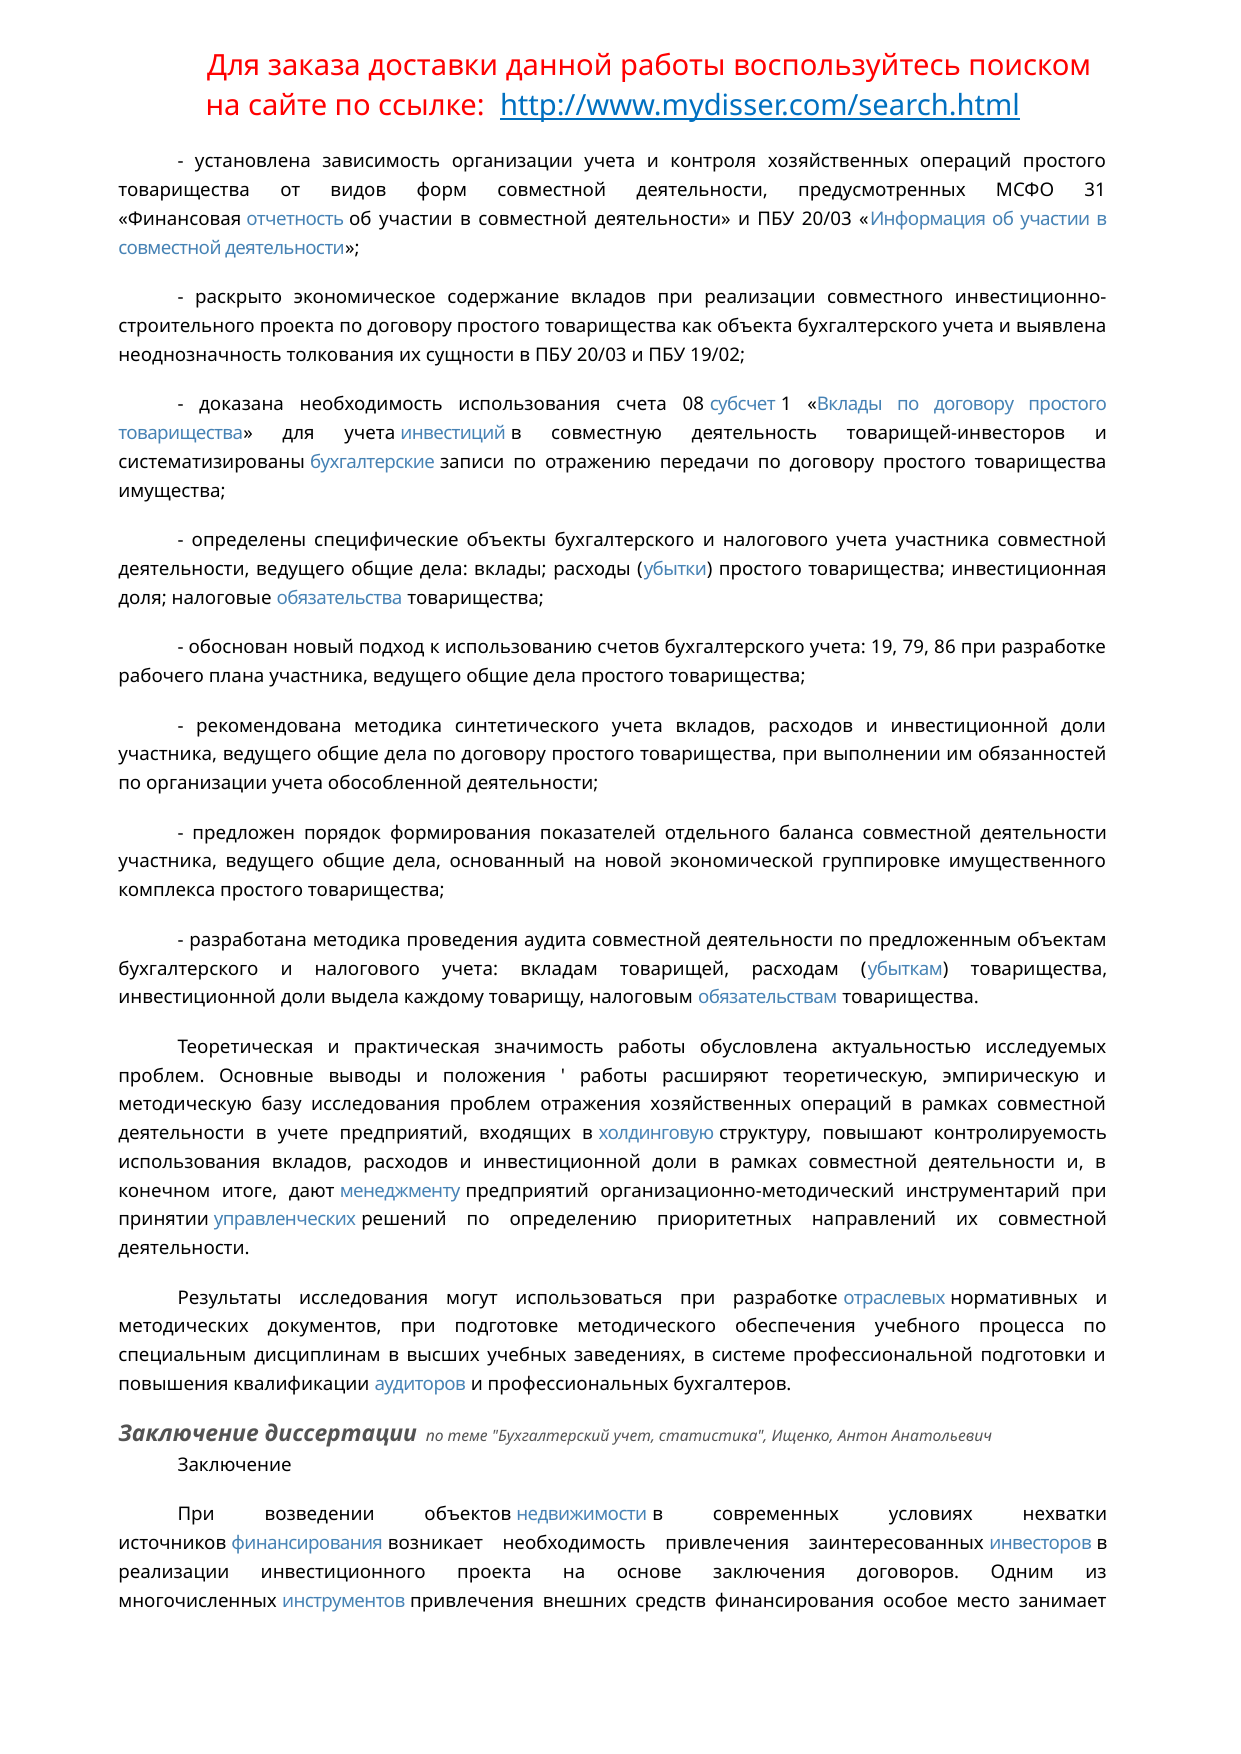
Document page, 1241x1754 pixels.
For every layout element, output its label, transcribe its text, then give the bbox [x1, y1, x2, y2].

subtitle Заключение диссертации по теме "Бухгалтерский учет, статистика", Ищенко, Антон Анатольевич [118, 1417, 1107, 1448]
